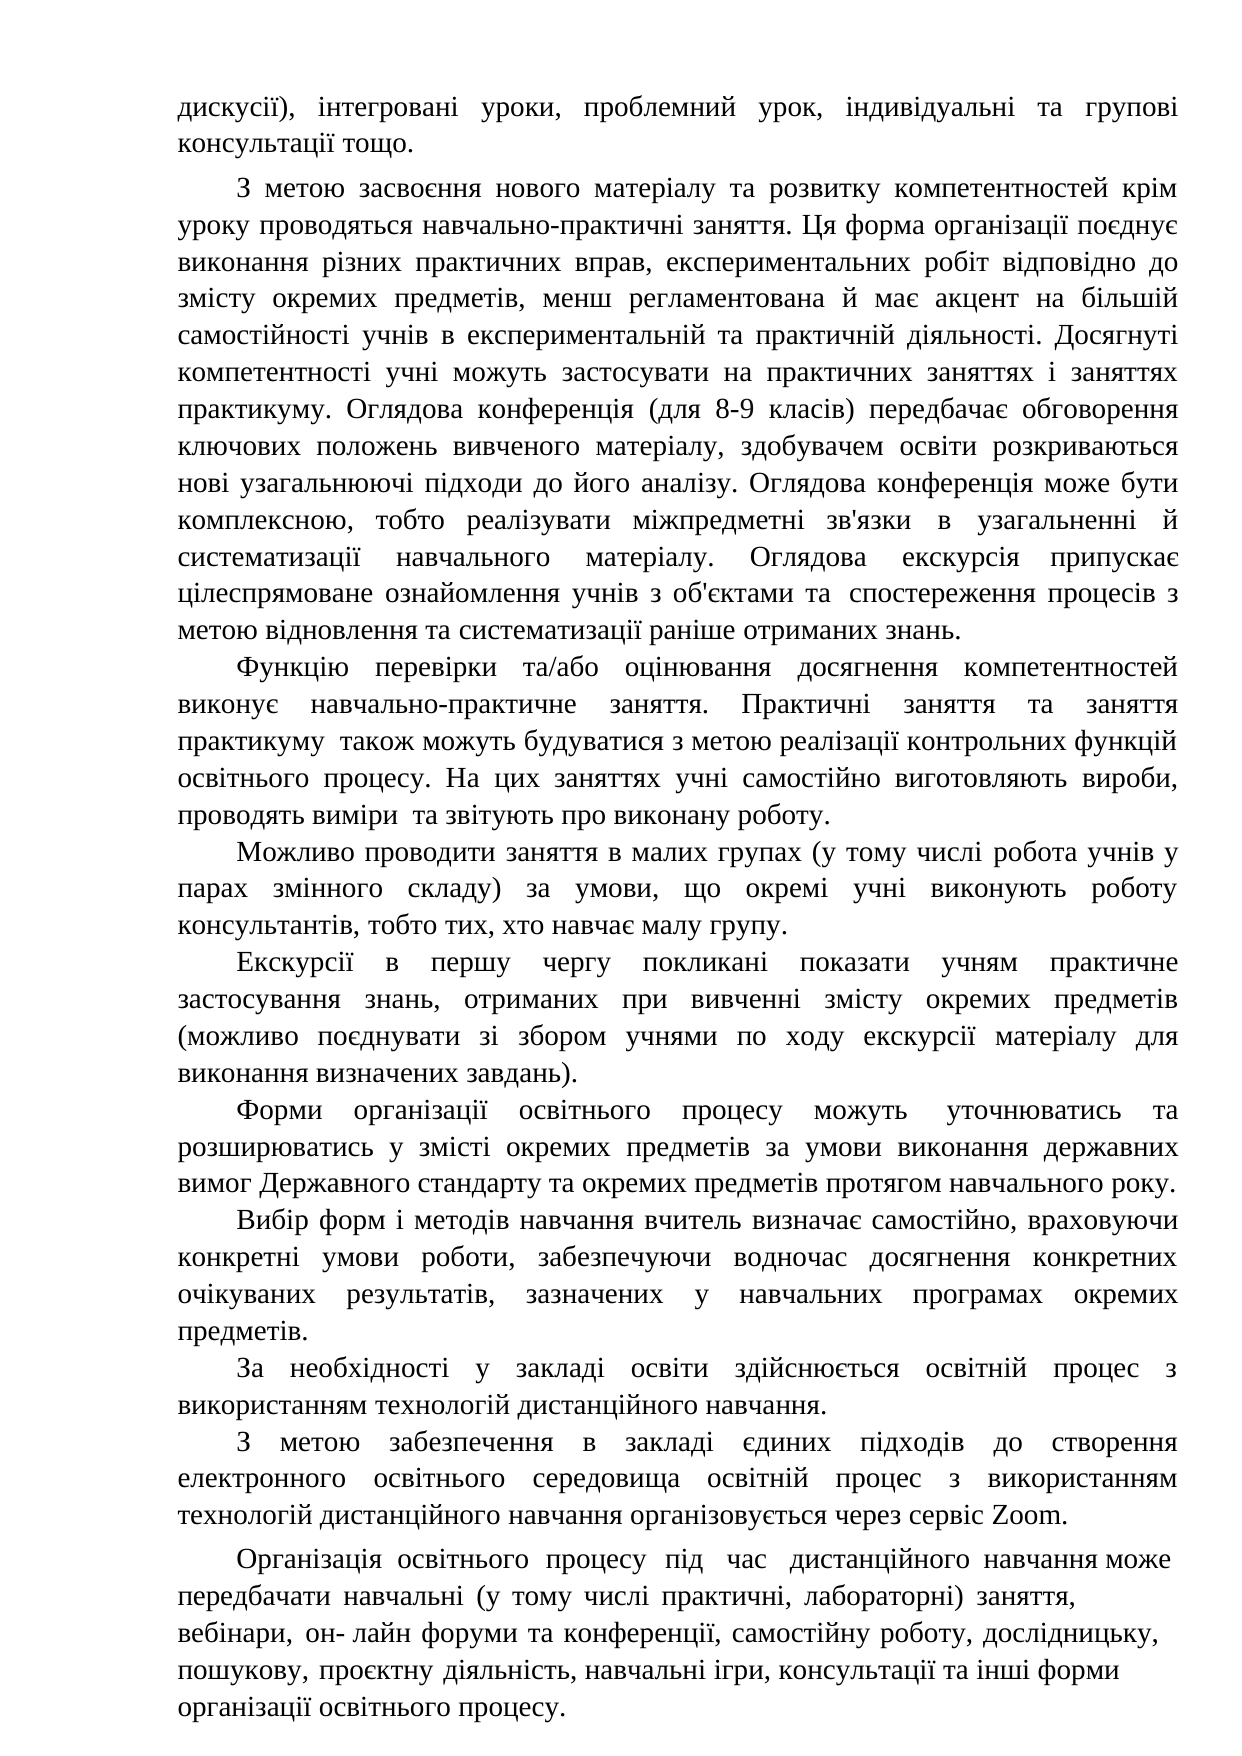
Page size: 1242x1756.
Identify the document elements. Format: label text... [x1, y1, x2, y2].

text Екскурсії в першу чергу покликані показати учням практичне застосування знань, отриманих при вивченні змісту окремих предметів (можливо поєднувати зі збором учнями по ходу екскурсії матеріалу для виконання визначених завдань). [177, 944, 1178, 1088]
text З метою засвоєння нового матеріалу та розвитку компетентностей крім уроку проводяться навчально-практичні заняття. Ця форма організації поєднує виконання різних практичних вправ, експериментальних робіт відповідно до змісту окремих предметів, менш регламентована й має акцент на більшій самостійності учнів в експериментальній та практичній діяльності. Досягнуті компетентності учні можуть застосувати на практичних заняттях і заняттях практикуму. Оглядова конференція (для 8-9 класів) передбачає обговорення ключових положень вивченого матеріалу, здобувачем освіти розкриваються нові узагальнюючі підходи до його аналізу. Оглядова конференція може бути комплексною, тобто реалізувати міжпредметні зв'язки в узагальненні й систематизації навчального матеріалу. Оглядова екскурсія припускає цілеспрямоване ознайомлення учнів з об'єктами та спостереження процесів з метою відновлення та систематизації раніше отриманих знань. [177, 170, 1179, 646]
text За необхідності у закладі освіти здійснюється освітній процес з використанням технологій дистанційного навчання. [177, 1350, 1178, 1420]
text Функцію перевірки та/або оцінювання досягнення компетентностей виконує навчально-практичне заняття. Практичні заняття та заняття практикуму також можуть будуватися з метою реалізації контрольних функцій освітнього процесу. На цих заняттях учні самостійно виготовляють вироби, проводять виміри та звітують про виконану роботу. [177, 649, 1178, 830]
text Організація освітнього процесу під час дистанційного навчання може передбачати навчальні (у тому числі практичні, лабораторні) заняття, вебінари, он- лайн форуми та конференції, самостійну роботу, дослідницьку, пошукову, проєктну діяльність, навчальні ігри, консультації та інші форми організації освітнього процесу. [177, 1542, 1179, 1723]
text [177, 89, 1178, 159]
text Можливо проводити заняття в малих групах (у тому числі робота учнів у парах змінного складу) за умови, що окремі учні виконують роботу консультантів, тобто тих, хто навчає малу групу. [177, 834, 1179, 941]
text Форми організації освітнього процесу можуть уточнюватись та розширюватись у змісті окремих предметів за умови виконання державних вимог Державного стандарту та окремих предметів протягом навчального року. [177, 1092, 1179, 1199]
text Вибір форм і методів навчання вчитель визначає самостійно, враховуючи конкретні умови роботи, забезпечуючи водночас досягнення конкретних очікуваних результатів, зазначених у навчальних програмах окремих предметів. [177, 1202, 1178, 1347]
text З метою забезпечення в закладі єдиних підходів до створення електронного освітнього середовища освітній процес з використанням технологій дистанційного навчання організовується через сервіс Zoom. [177, 1424, 1178, 1531]
